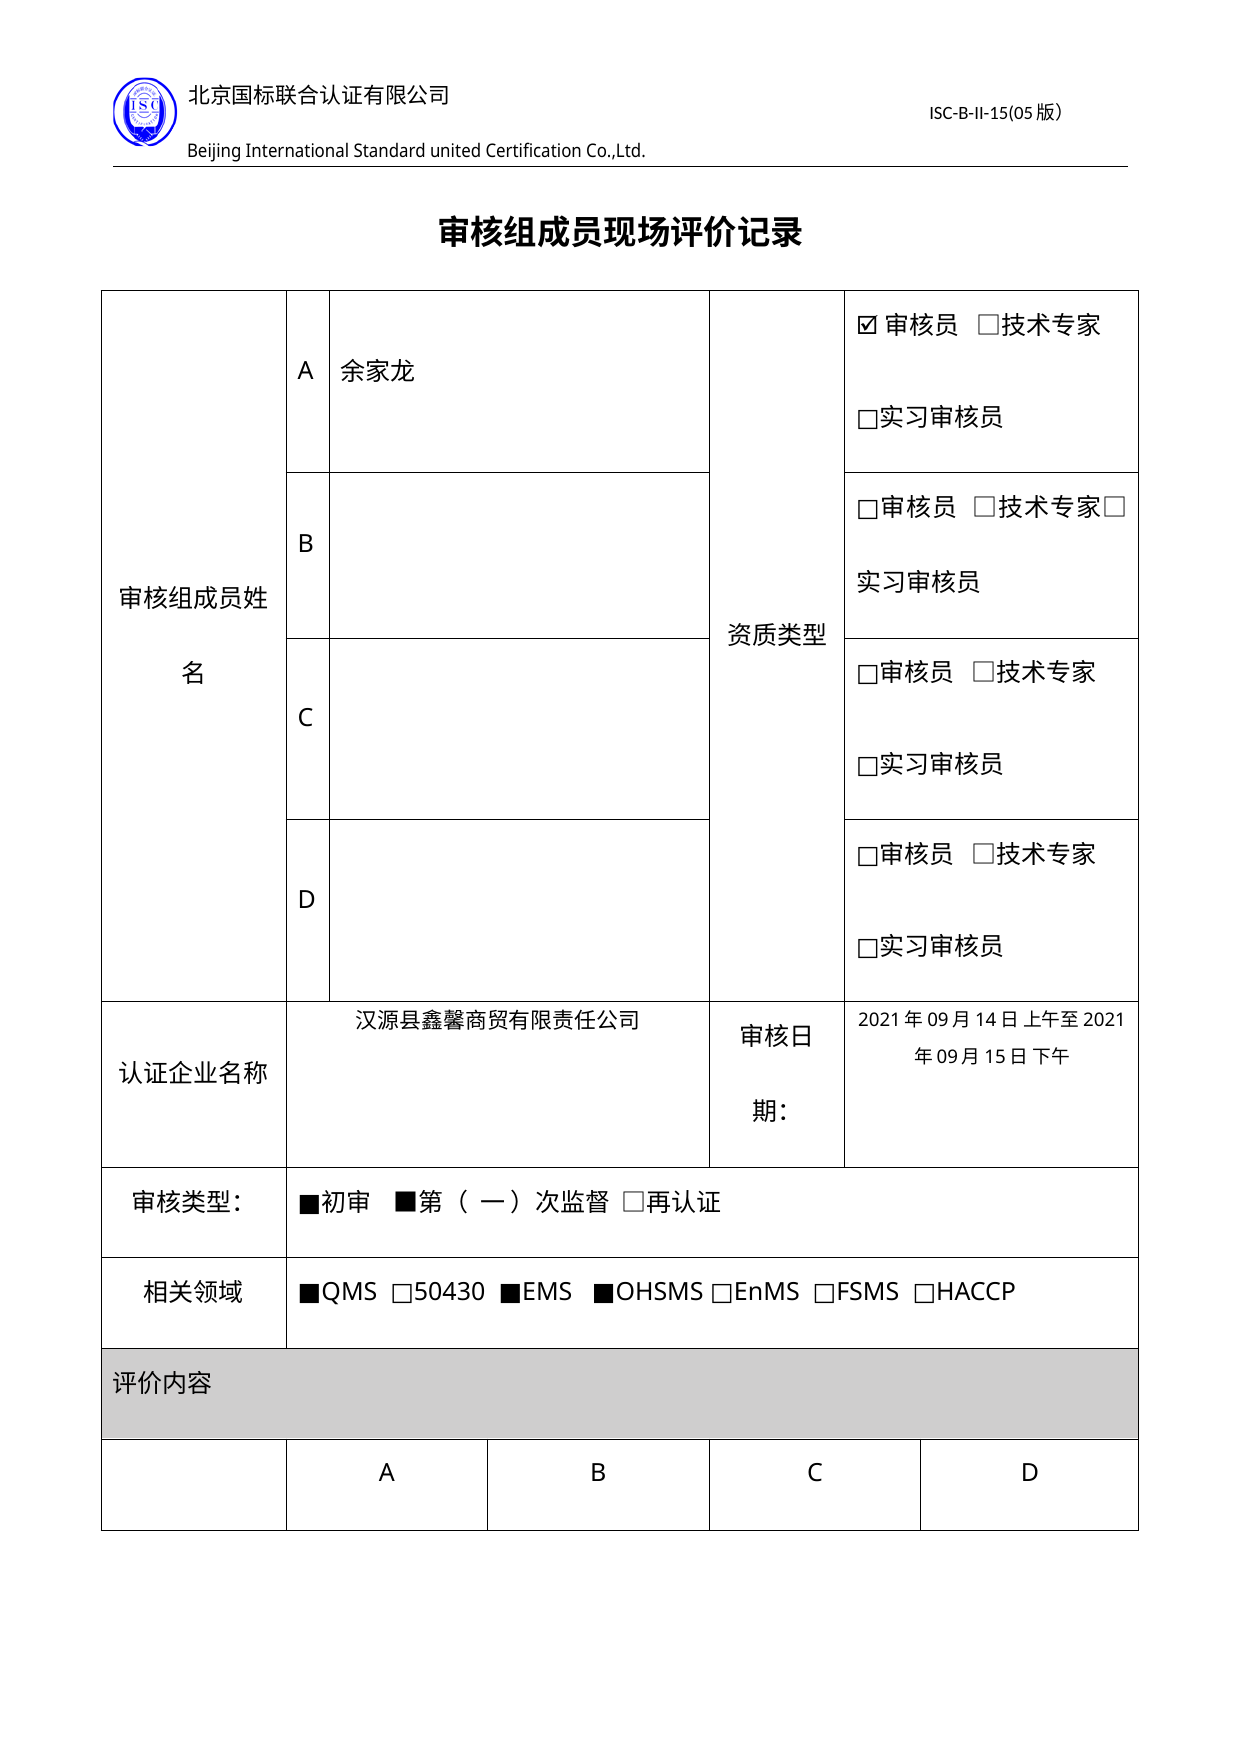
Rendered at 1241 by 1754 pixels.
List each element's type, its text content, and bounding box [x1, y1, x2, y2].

table_cell 审核类型： [102, 1168, 286, 1257]
picture [112, 77, 177, 145]
table_cell ■QMS □50430 ■EMS ■OHSMS □EnMS □FSMS □HACCP [287, 1258, 1138, 1348]
table_cell [330, 820, 709, 1001]
table_cell C [710, 1440, 920, 1529]
table_cell D [921, 1440, 1138, 1529]
table_cell [330, 639, 709, 819]
table_cell 认证企业名称 [102, 1002, 286, 1167]
table_header A [287, 291, 329, 472]
table_cell A [287, 1440, 487, 1529]
table_cell ■初审 ■第（ 一 ）次监督 □再认证 [287, 1168, 1138, 1257]
table_cell 审核日期： [710, 1002, 844, 1167]
table_header 资质类型 [710, 291, 844, 1001]
table_cell 评价内容 [102, 1349, 1138, 1438]
table_cell B [488, 1440, 709, 1529]
table_cell □审核员 □技术专家□实习审核员 [845, 473, 1138, 637]
table_cell □审核员 □技术专家 □实习审核员 [845, 820, 1138, 1001]
table_cell 2021年09月14日 上午至2021年09月15日 下午 [845, 1002, 1138, 1167]
table_header 审核员 □技术专家 □实习审核员 [845, 291, 1138, 472]
table_cell [330, 473, 709, 637]
table_cell C [287, 639, 329, 819]
table_cell B [287, 473, 329, 637]
table_cell [102, 1440, 286, 1529]
table_cell 汉源县鑫馨商贸有限责任公司 [287, 1002, 709, 1167]
table_header 余家龙 [330, 291, 709, 472]
text 审核组成员现场评价记录 [112, 197, 1128, 262]
table_cell D [287, 820, 329, 1001]
table_header 审核组成员姓名 [102, 291, 286, 1001]
table_cell 相关领域 [102, 1258, 286, 1348]
table_cell □审核员 □技术专家 □实习审核员 [845, 639, 1138, 819]
